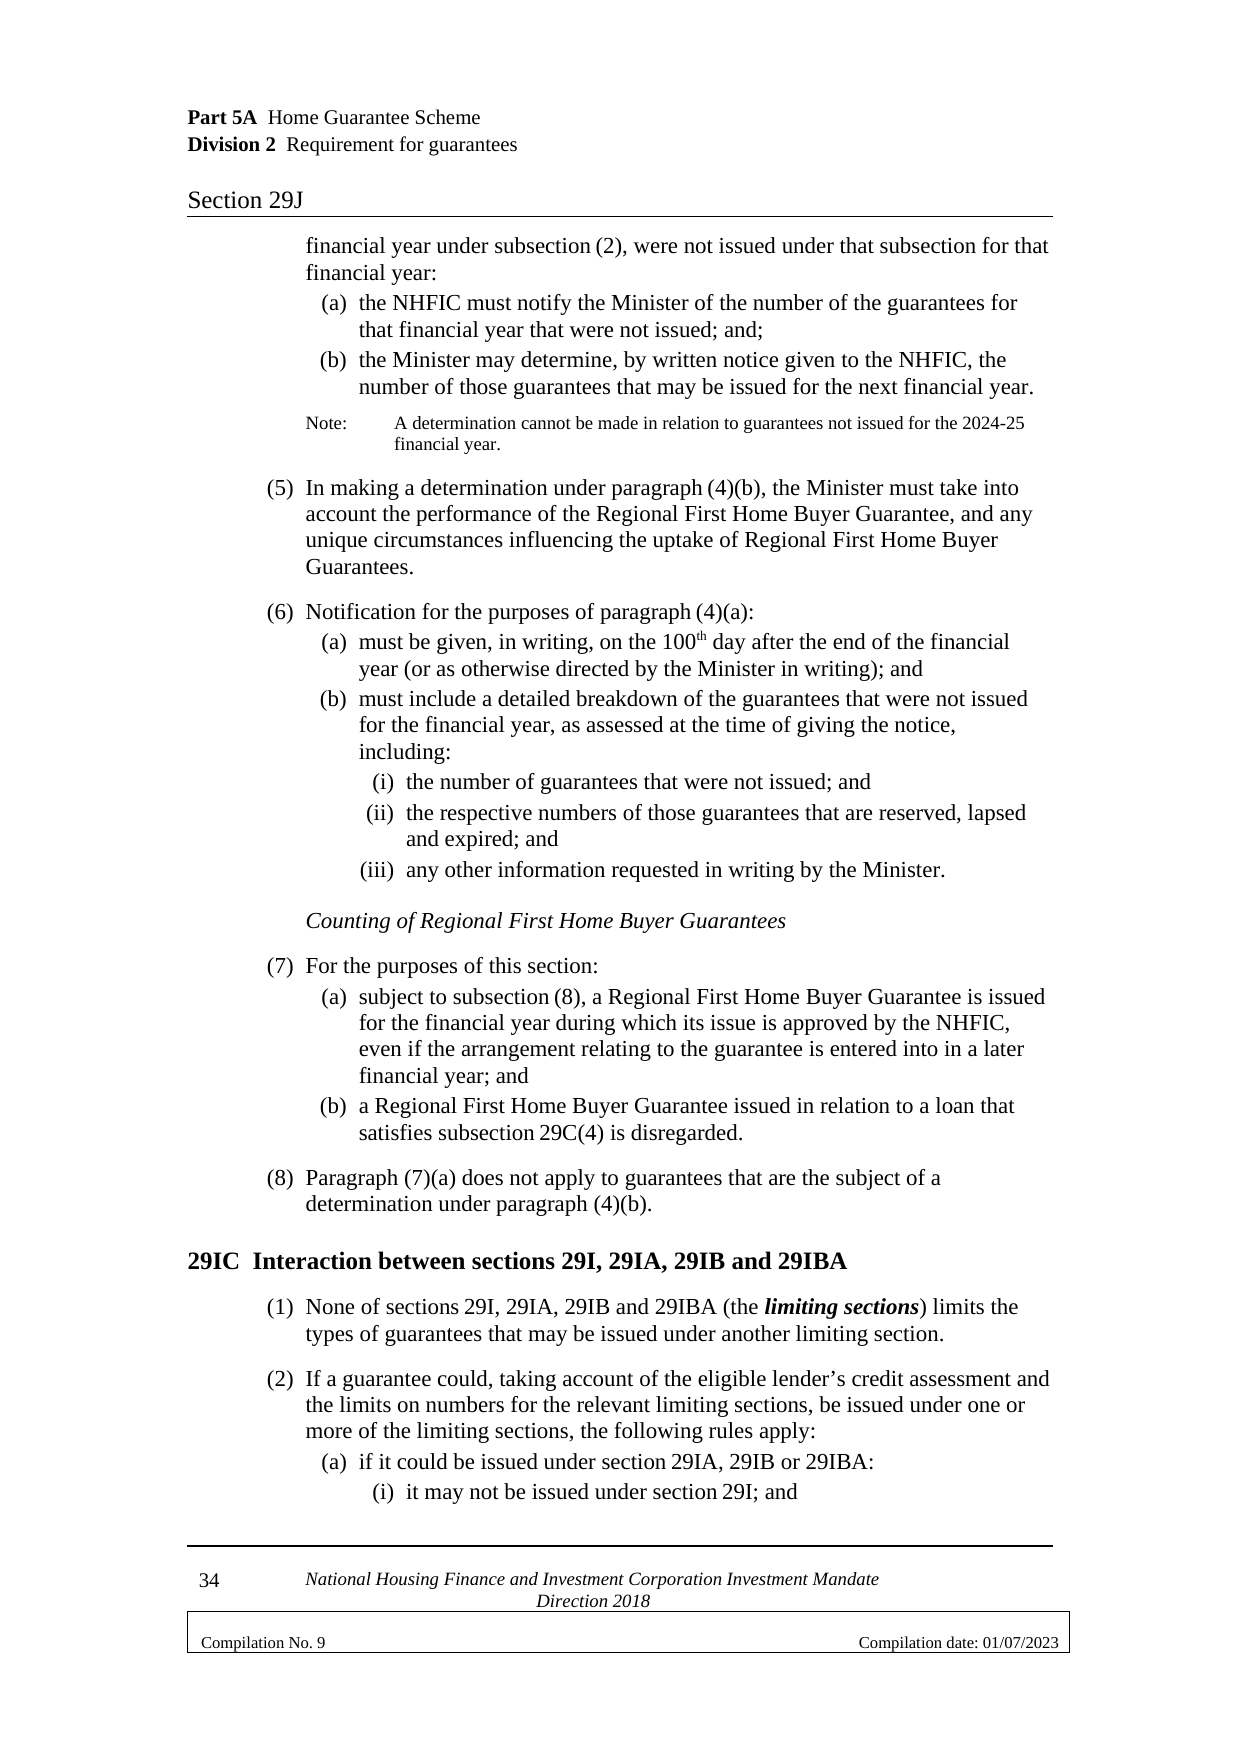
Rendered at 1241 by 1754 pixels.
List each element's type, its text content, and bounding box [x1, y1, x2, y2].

text (7) For the purposes of this section: [187, 952, 1053, 979]
text (iii) any other information requested in writing by the Minister. [187, 856, 1053, 882]
text (i) the number of guarantees that were not issued; and [187, 768, 1053, 795]
text 29IC Interaction between sections 29I, 29IA, 29IB and 29IBA [187, 1246, 1053, 1274]
text (5) In making a determination under paragraph (4)(b), the Minister must take into account the performance of the Regional First Home Buyer Guarantee, and any unique circumstances influencing the uptake of Regional First Home Buyer Guarantees. [187, 474, 1053, 579]
text Counting of Regional First Home Buyer Guarantees [305, 907, 1053, 933]
text (a) if it could be issued under section 29IA, 29IB or 29IBA: [187, 1448, 1053, 1474]
text (2) If a guarantee could, taking account of the eligible lender’s credit assessment and the limits on numbers for the relevant limiting sections, be issued under one or more of the limiting sections, the following rules apply: [187, 1365, 1053, 1444]
text (1) None of sections 29I, 29IA, 29IB and 29IBA (the limiting sections) limits the types of guarantees that may be issued under another limiting section. [187, 1293, 1053, 1346]
text (6) Notification for the purposes of paragraph (4)(a): [187, 598, 1053, 624]
text (a) must be given, in writing, on the 100th day after the end of the financial year (or as otherwise directed by the Minister in writing); and [187, 628, 1053, 681]
text (b) a Regional First Home Buyer Guarantee issued in relation to a loan that satisfies subsection 29C(4) is disregarded. [187, 1092, 1053, 1145]
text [187, 233, 1053, 285]
text (b) the Minister may determine, by written notice given to the NHFIC, the number of those guarantees that may be issued for the next financial year. [187, 346, 1053, 399]
text (8) Paragraph (7)(a) does not apply to guarantees that are the subject of a determination under paragraph (4)(b). [187, 1164, 1053, 1217]
text (b) must include a detailed breakdown of the guarantees that were not issued for the financial year, as assessed at the time of giving the notice, including: [187, 685, 1053, 764]
text (a) subject to subsection (8), a Regional First Home Buyer Guarantee is issued for the financial year during which its issue is approved by the NHFIC, even if the arrangement relating to the guarantee is entered into in a later financial year; and [187, 983, 1053, 1088]
text Note: A determination cannot be made in relation to guarantees not issued for the 2024-25 financial year. [305, 412, 1053, 455]
text (i) it may not be issued under section 29I; and [187, 1478, 1053, 1505]
text (ii) the respective numbers of those guarantees that are reserved, lapsed and expired; and [187, 799, 1053, 852]
text (a) the NHFIC must notify the Minister of the number of the guarantees for that financial year that were not issued; and; [187, 289, 1053, 342]
